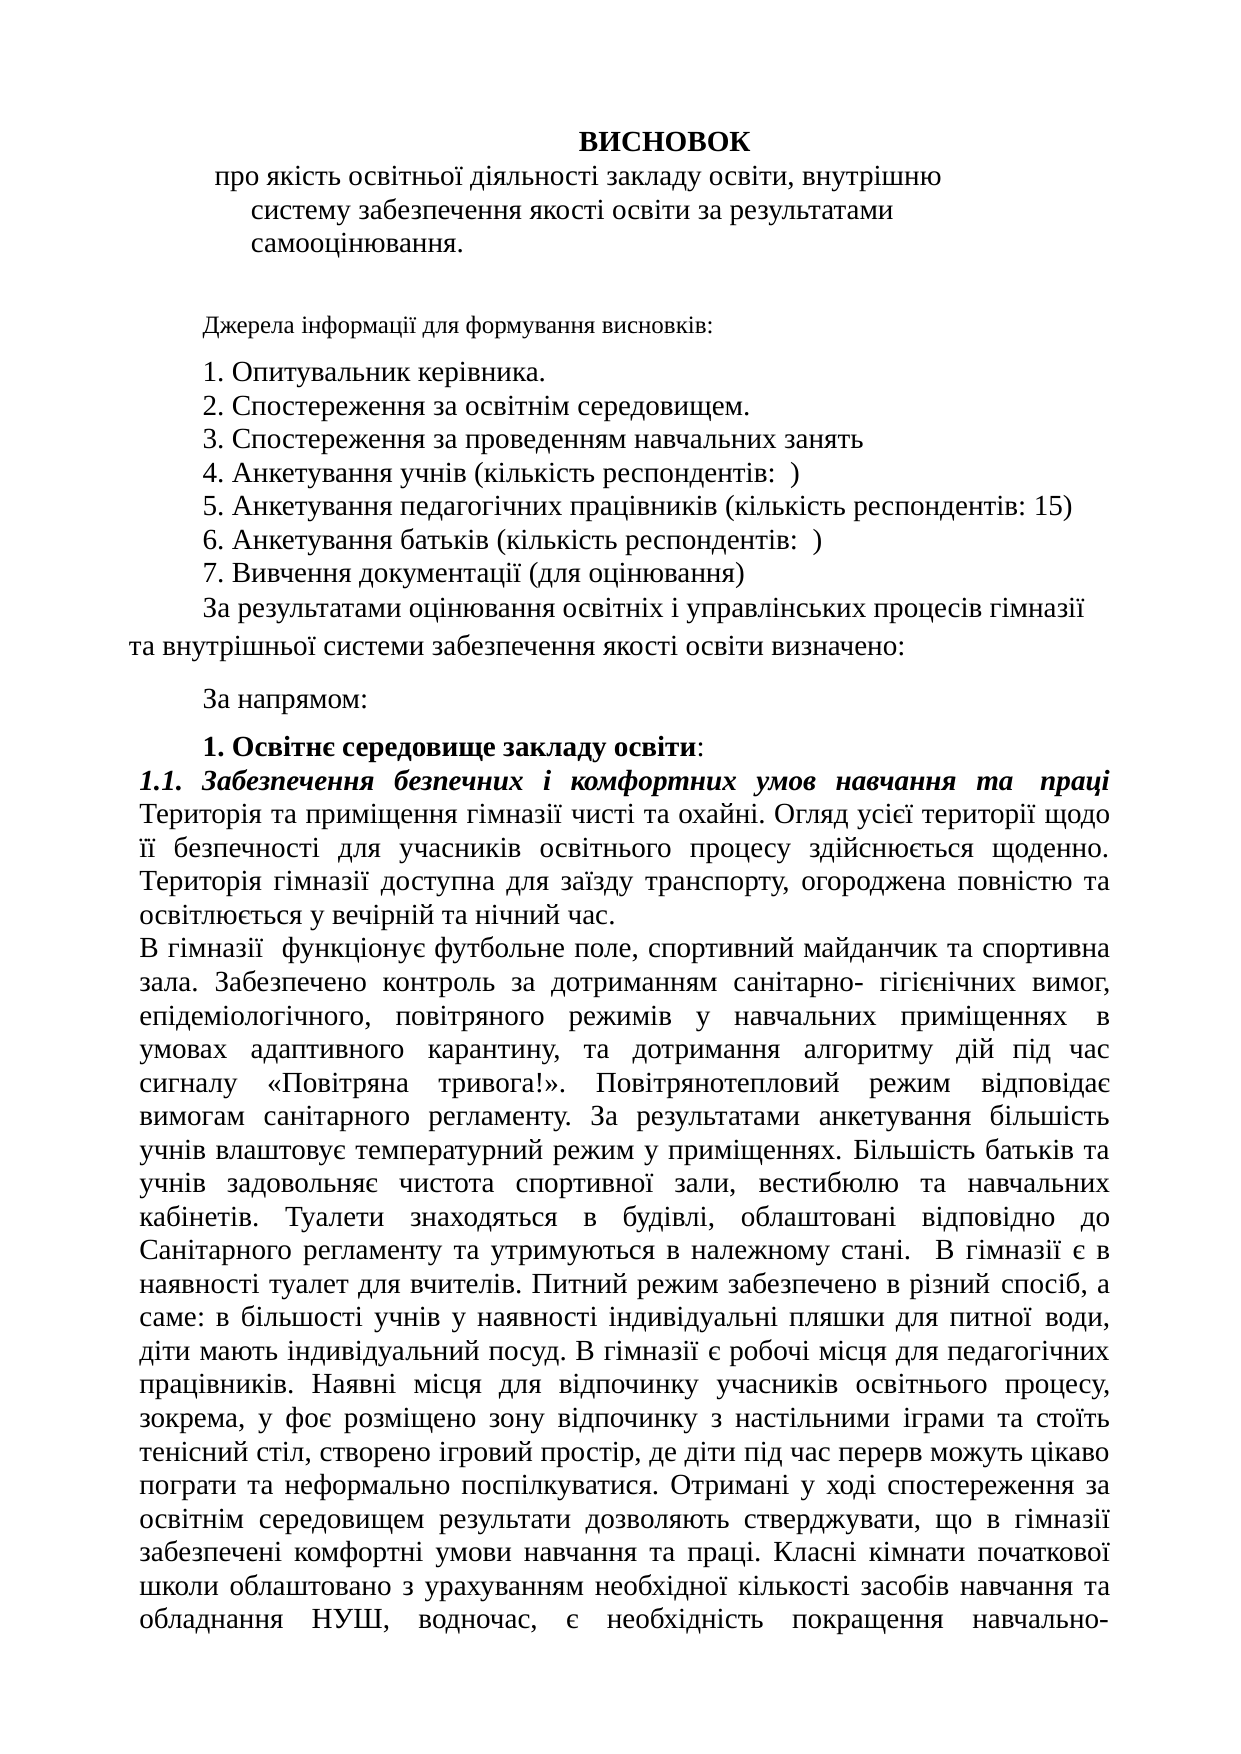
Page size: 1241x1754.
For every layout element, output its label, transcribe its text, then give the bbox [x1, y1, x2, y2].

list Спостереження за проведенням навчальних занять [202, 422, 1122, 456]
list Спостереження за освітнім середовищем. [202, 388, 1122, 422]
subtitle ВИСНОВОК [579, 125, 1116, 158]
list Опитувальник керівника. [202, 355, 1122, 388]
list Вивчення документації (для оцінювання) [202, 556, 1122, 590]
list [139, 931, 1110, 1635]
text Джерела інформації для формування висновків: [202, 307, 1122, 340]
list Анкетування учнів (кількість респондентів: ) [202, 456, 1122, 489]
list Анкетування батьків (кількість респондентів: ) [202, 523, 1122, 556]
text За напрямом: [202, 681, 1122, 715]
text За результатами оцінювання освітніх і управлінських процесів гімназії та внутрішньої системи забезпечення якості освіти визначено: [129, 590, 1110, 662]
text про якість освітньої діяльності закладу освіти, внутрішню систему забезпечення якості освіти за результатами самооцінювання. [214, 158, 1026, 259]
subtitle 1. Освітнє середовище закладу освіти: [202, 729, 1122, 763]
list Анкетування педагогічних працівників (кількість респондентів: 15) [202, 489, 1122, 523]
list 1.1. Забезпечення безпечних і комфортних умов навчання та праці Територія та приміщення гімназії чисті та охайні. Огляд усієї території щодо її безпечності для учасників освітнього процесу здійснюється щоденно. Територія гімназії доступна для заїзду транспорту, огороджена повністю та освітлюється у вечірній та нічний час. [139, 763, 1110, 931]
